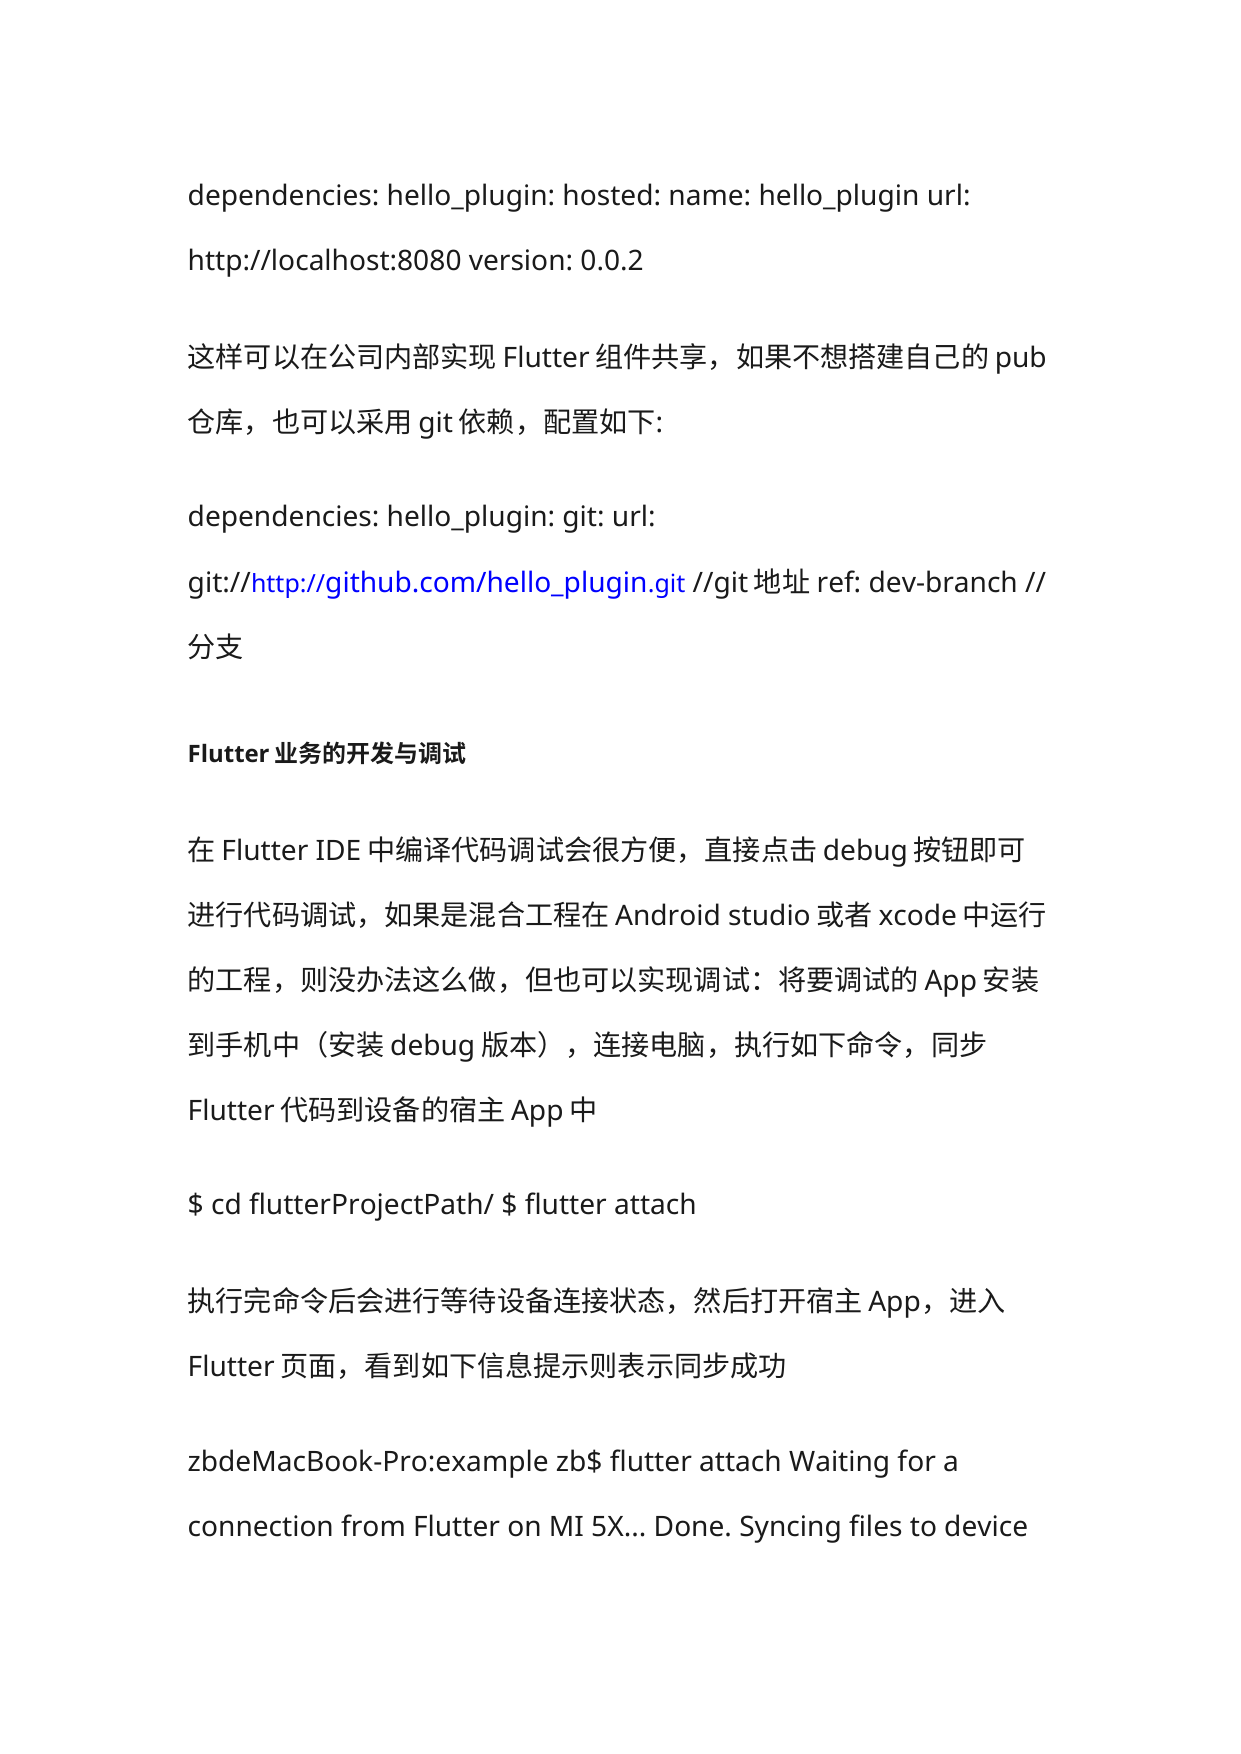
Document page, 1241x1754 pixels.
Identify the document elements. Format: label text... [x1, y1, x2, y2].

text dependencies: hello_plugin: git: url: git://http://github.com/hello_plugin.git //git地址 ref: dev-branch //分支 [187, 483, 1053, 678]
text $ cd flutterProjectPath/ $ flutter attach [187, 1171, 1053, 1236]
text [187, 1427, 1053, 1557]
text 执行完命令后会进行等待设备连接状态，然后打开宿主App，进入Flutter页面，看到如下信息提示则表示同步成功 [187, 1267, 1053, 1397]
text dependencies: hello_plugin: hosted: name: hello_plugin url: http://localhost:8080 version: 0.0.2 [187, 162, 1053, 292]
text 这样可以在公司内部实现Flutter组件共享，如果不想搭建自己的pub仓库，也可以采用git依赖，配置如下: [187, 323, 1053, 453]
text 在Flutter IDE中编译代码调试会很方便，直接点击debug按钮即可进行代码调试，如果是混合工程在Android studio或者xcode中运行的工程，则没办法这么做，但也可以实现调试：将要调试的App安装到手机中（安装debug版本），连接电脑，执行如下命令，同步Flutter代码到设备的宿主App中 [187, 816, 1053, 1141]
subtitle Flutter业务的开发与调试 [187, 720, 1053, 785]
